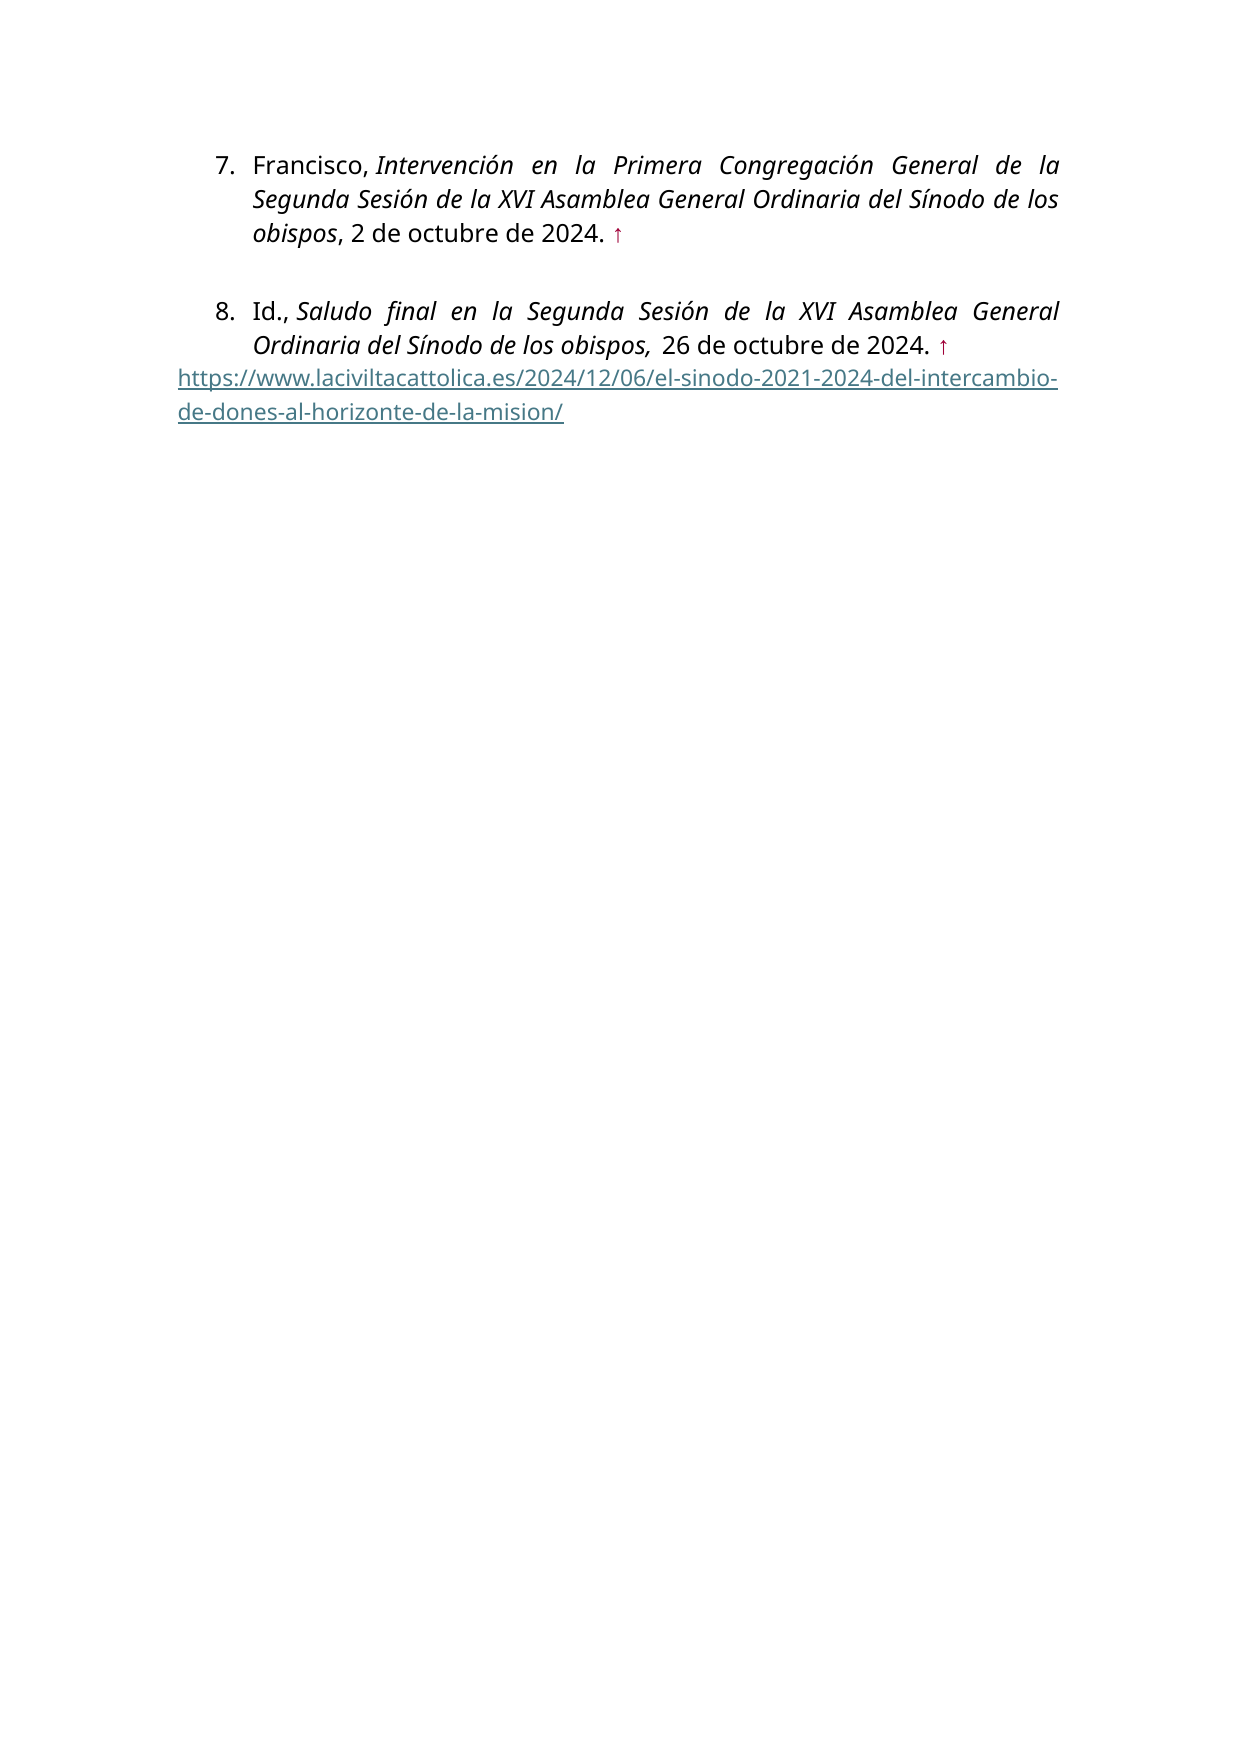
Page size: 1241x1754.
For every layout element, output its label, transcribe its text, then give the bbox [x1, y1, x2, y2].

list Id., Saludo final en la Segunda Sesión de la XVI Asamblea General Ordinaria del Sínodo de los obispos, 26 de octubre de 2024. ↑ [215, 293, 1063, 362]
list Francisco, Intervención en la Primera Congregación General de la Segunda Sesión de la XVI Asamblea General Ordinaria del Sínodo de los obispos, 2 de octubre de 2024. ↑ [215, 148, 1063, 250]
text https://www.laciviltacattolica.es/2024/12/06/el-sinodo-2021-2024-del-intercambio-de-dones-al-horizonte-de-la-mision/ [177, 362, 1063, 427]
